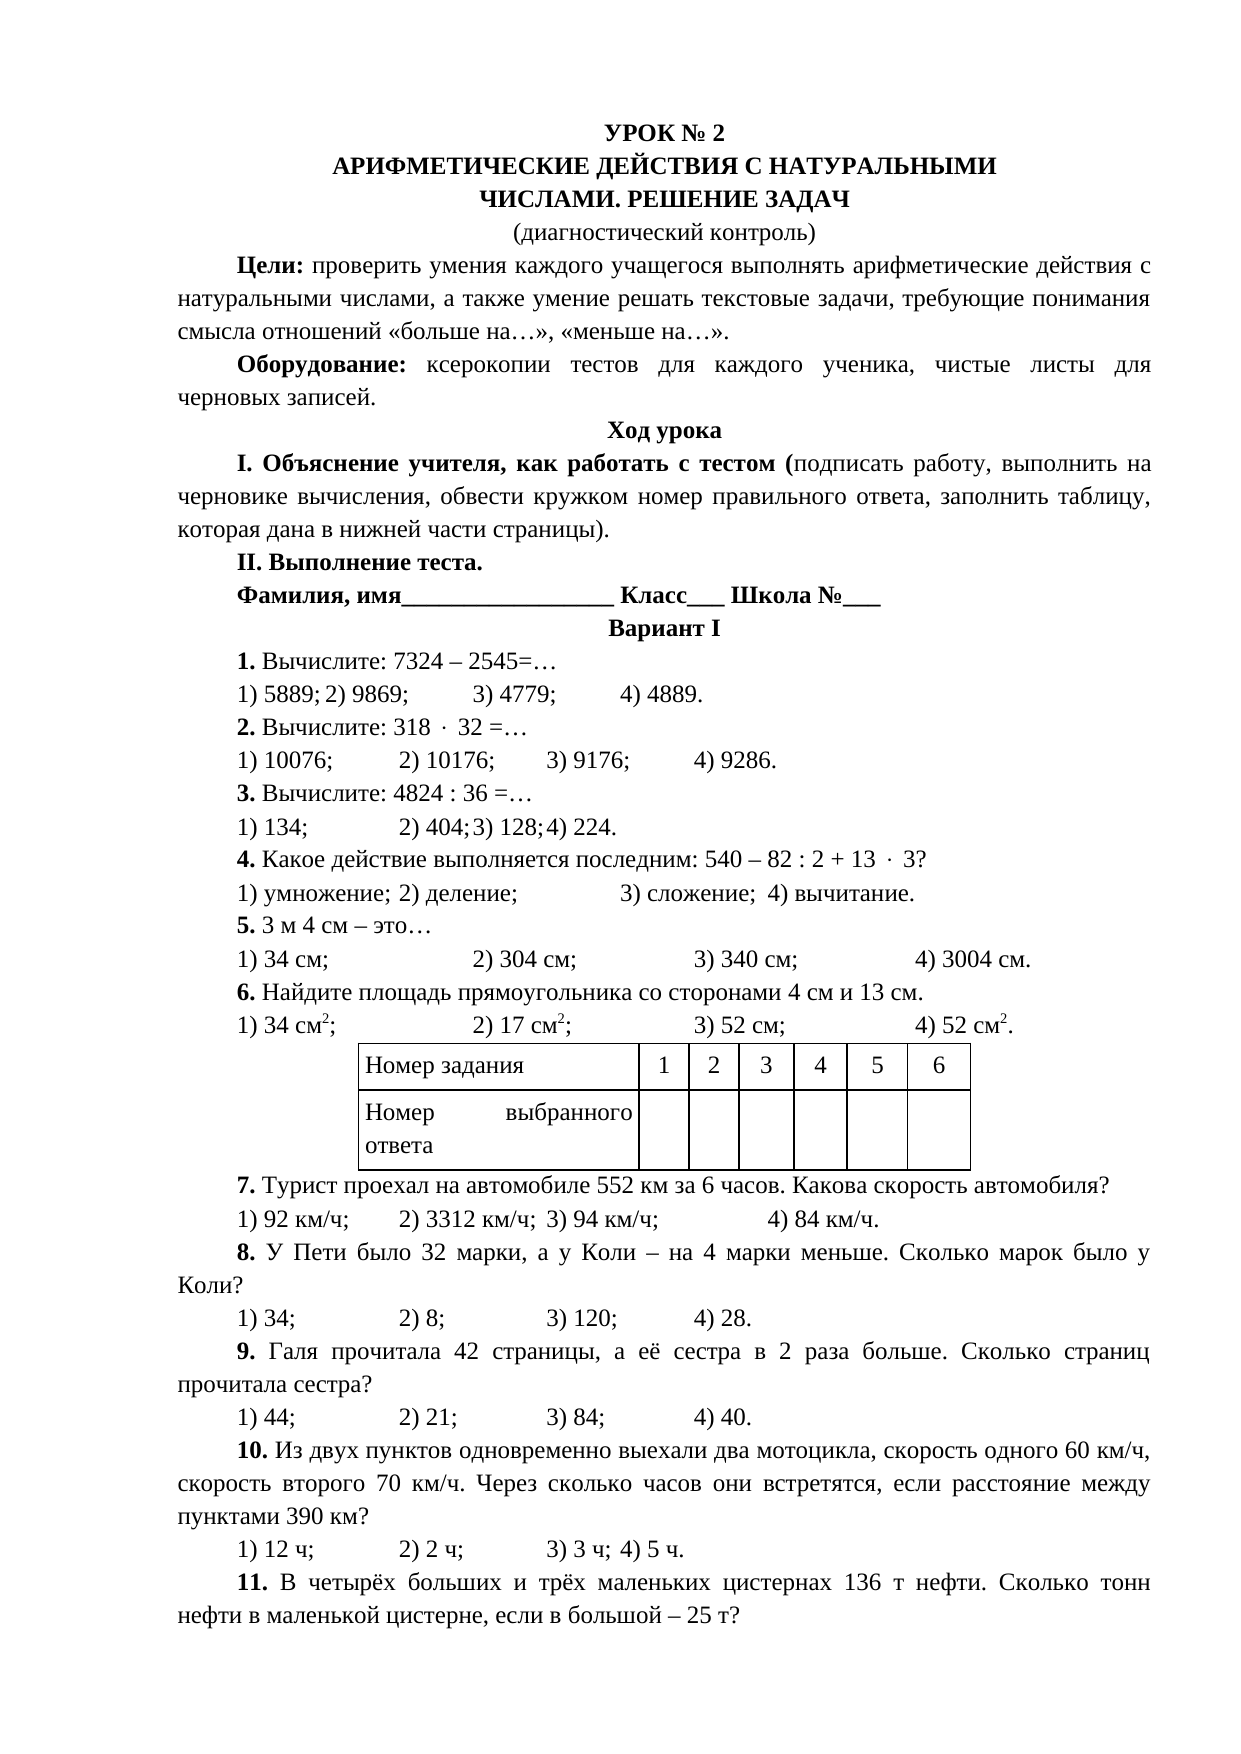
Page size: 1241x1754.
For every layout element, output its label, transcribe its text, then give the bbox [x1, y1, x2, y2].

text 1) 134; 2) 404; 3) 128; 4) 224. [177, 812, 1152, 840]
text 4. Какое действие выполняется последним: 540 – 82 : 2 + 13  3? [177, 844, 1152, 873]
text I. Объяснение учителя, как работать с тестом (подписать работу, выполнить на черновике вычисления, обвести кружком номер правильного ответа, заполнить таблицу, которая дана в нижней части страницы). [177, 448, 1152, 543]
text 3. Вычислите: 4824 : 36 =… [177, 778, 1152, 807]
text 7. Турист проехал на автомобиле 552 км за 6 часов. Какова скорость автомобиля? [177, 1171, 1152, 1199]
text 1) умножение; 2) деление; 3) сложение; 4) вычитание. [177, 878, 1152, 906]
text Арифметические действия с натуральными числами. Решение задач [177, 151, 1152, 213]
text 1) 92 км/ч; 2) 3312 км/ч; 3) 94 км/ч; 4) 84 км/ч. [177, 1204, 1152, 1232]
text 10. Из двух пунктов одновременно выехали два мотоцикла, скорость одного 60 км/ч, скорость второго 70 км/ч. Через сколько часов они встретятся, если расстояние между пунктами 390 км? [177, 1435, 1152, 1529]
text 11. В четырёх больших и трёх маленьких цистернах 136 т нефти. Сколько тонн нефти в маленькой цистерне, если в большой – 25 т? [177, 1567, 1152, 1629]
text 1) 34; 2) 8; 3) 120; 4) 28. [177, 1303, 1152, 1331]
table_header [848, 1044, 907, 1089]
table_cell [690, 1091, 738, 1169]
text 1) 12 ч; 2) 2 ч; 3) 3 ч; 4) 5 ч. [177, 1534, 1152, 1563]
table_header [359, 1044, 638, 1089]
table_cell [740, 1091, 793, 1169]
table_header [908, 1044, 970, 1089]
text Урок № 2 [177, 118, 1152, 147]
text 8. У Пети было 32 марки, а у Коли – на 4 марки меньше. Сколько марок было у Коли? [177, 1237, 1152, 1298]
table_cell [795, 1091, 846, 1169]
text 1) 34 см2; 2) 17 см2; 3) 52 см; 4) 52 см2. [177, 1010, 1152, 1038]
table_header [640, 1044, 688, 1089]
text Фамилия, имя_________________ Класс___ Школа №___ [177, 580, 1152, 609]
text II. Выполнение теста. [177, 547, 1152, 576]
text 1. Вычислите: 7324 – 2545=… [177, 646, 1152, 675]
text 1) 34 см; 2) 304 см; 3) 340 см; 4) 3004 см. [177, 944, 1152, 972]
text Ход урока [177, 415, 1152, 444]
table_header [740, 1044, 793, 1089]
text 6. Найдите площадь прямоугольника со сторонами 4 см и 13 см. [177, 977, 1152, 1005]
text 1) 44; 2) 21; 3) 84; 4) 40. [177, 1402, 1152, 1431]
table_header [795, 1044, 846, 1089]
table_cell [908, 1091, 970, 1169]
text Цели: проверить умения каждого учащегося выполнять арифметические действия с натуральными числами, а также умение решать текстовые задачи, требующие понимания смысла отношений «больше на…», «меньше на…». [177, 250, 1152, 345]
text 2. Вычислите: 318  32 =… [177, 712, 1152, 741]
text 1) 5889; 2) 9869; 3) 4779; 4) 4889. [177, 679, 1152, 708]
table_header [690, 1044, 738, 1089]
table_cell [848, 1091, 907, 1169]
text 1) 10076; 2) 10176; 3) 9176; 4) 9286. [177, 746, 1152, 774]
text (диагностический контроль) [177, 217, 1152, 246]
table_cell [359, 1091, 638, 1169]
text 5. 3 м 4 см – это… [177, 911, 1152, 939]
text 9. Галя прочитала 42 страницы, а её сестра в 2 раза больше. Сколько страниц прочитала сестра? [177, 1336, 1152, 1397]
text Оборудование: ксерокопии тестов для каждого ученика, чистые листы для черновых записей. [177, 349, 1152, 411]
text Вариант I [177, 613, 1152, 642]
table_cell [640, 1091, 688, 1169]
